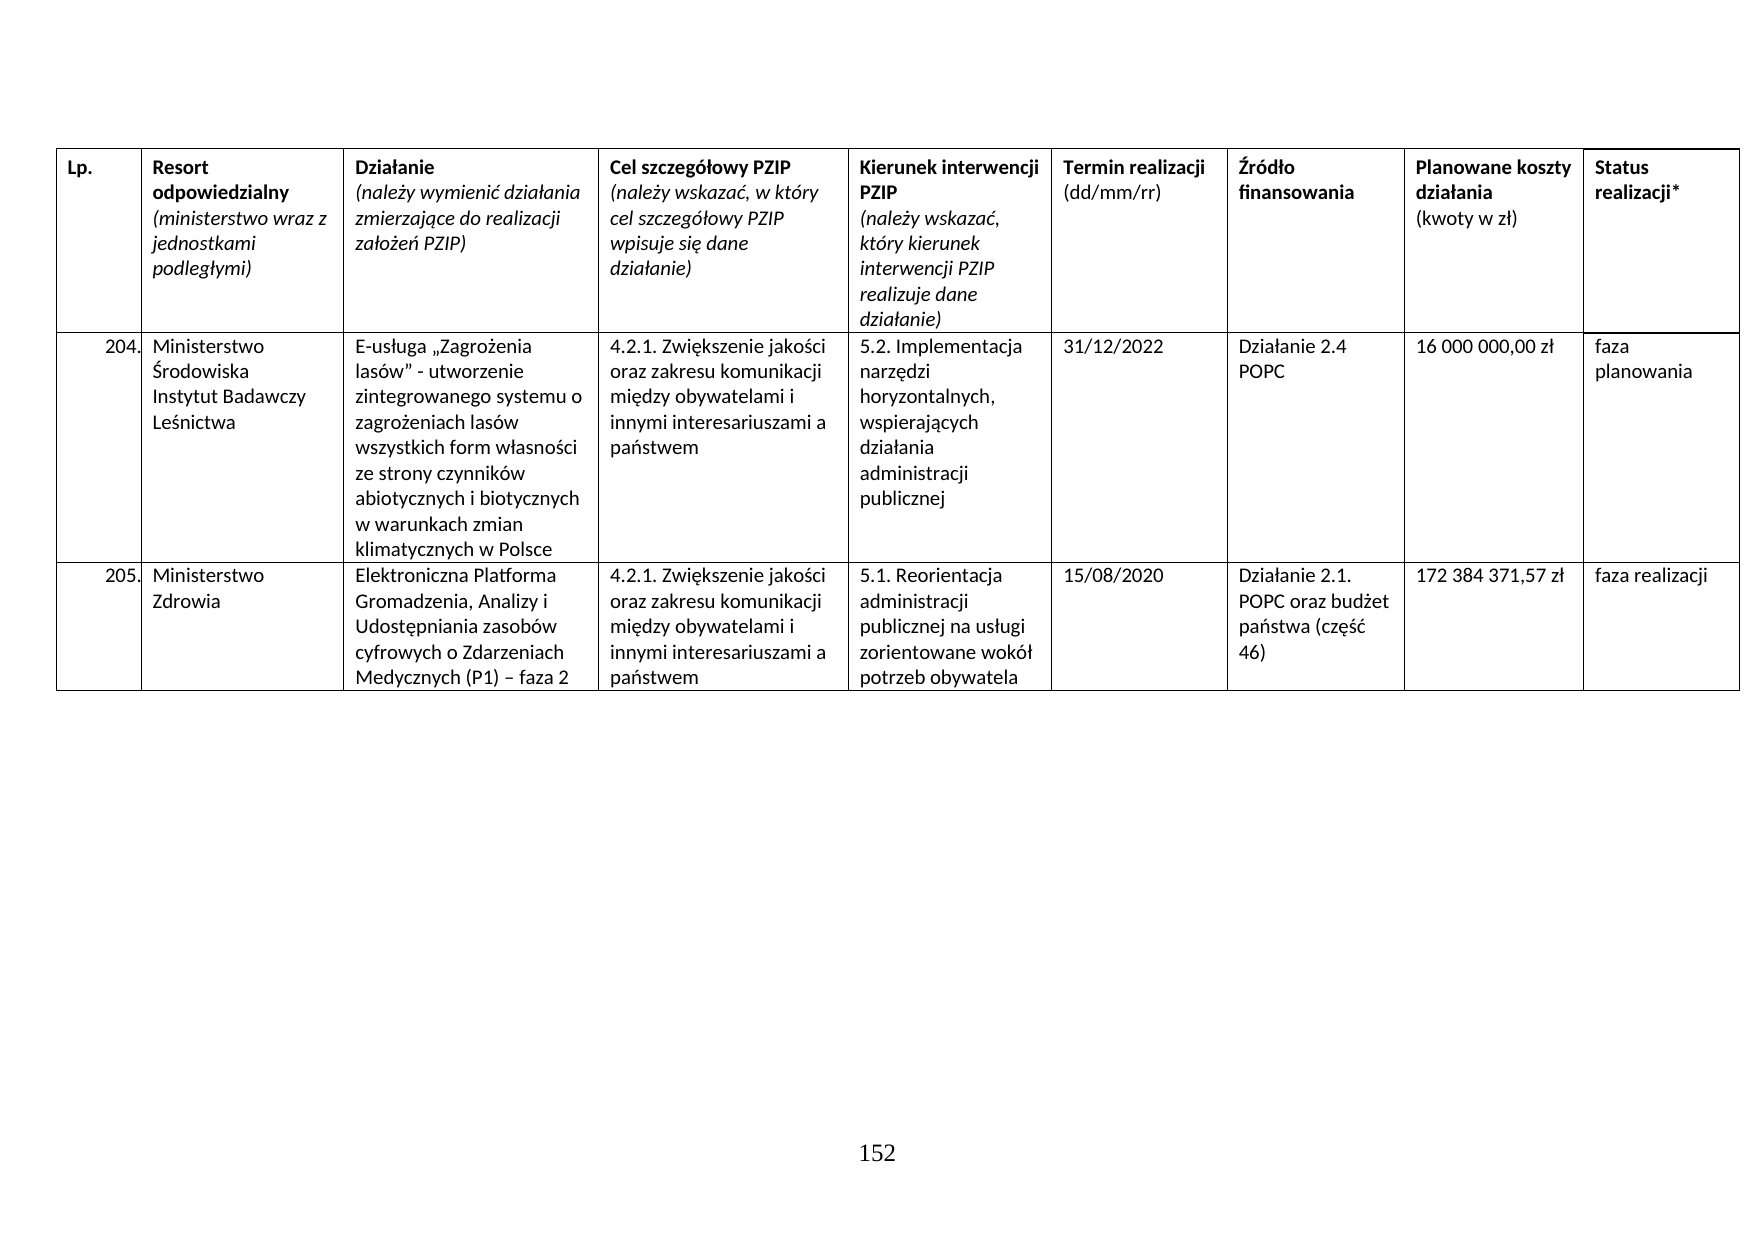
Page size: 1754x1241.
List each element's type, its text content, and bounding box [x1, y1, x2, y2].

table_cell faza realizacji [1584, 563, 1739, 690]
table_header Lp. [57, 149, 141, 332]
table_cell 16 000 000,00 zł [1405, 333, 1583, 562]
table_header Planowane koszty działania (kwoty w zł) [1405, 149, 1583, 332]
table_cell 31/12/2022 [1052, 333, 1227, 562]
table_cell E-usługa „Zagrożenia lasów” - utworzenie zintegrowanego systemu o zagrożeniach lasów wszystkich form własności ze strony czynników abiotycznych i biotycznych w warunkach zmian klimatycznych w Polsce [344, 333, 598, 562]
table_cell 5.2. Implementacja narzędzi horyzontalnych, wspierających działania administracji publicznej [849, 333, 1051, 562]
table_cell 15/08/2020 [1052, 563, 1227, 690]
table_header Cel szczegółowy PZIP (należy wskazać, w który cel szczegółowy PZIP wpisuje się dane działanie) [599, 149, 848, 332]
table_cell [57, 563, 141, 690]
table_cell faza planowania [1584, 334, 1739, 562]
table_cell Elektroniczna Platforma Gromadzenia, Analizy i Udostępniania zasobów cyfrowych o Zdarzeniach Medycznych (P1) – faza 2 [344, 563, 598, 690]
table_header Status realizacji* [1584, 150, 1739, 332]
table_cell Działanie 2.4 POPC [1228, 333, 1404, 562]
table_header Działanie (należy wymienić działania zmierzające do realizacji założeń PZIP) [344, 149, 598, 332]
table_header Termin realizacji (dd/mm/rr) [1052, 149, 1227, 332]
table_cell Działanie 2.1. POPC oraz budżet państwa (część 46) [1228, 563, 1404, 690]
table_cell Ministerstwo Zdrowia [142, 563, 343, 690]
table_cell [57, 333, 141, 562]
table_cell 4.2.1. Zwiększenie jakości oraz zakresu komunikacji między obywatelami i innymi interesariuszami a państwem [599, 333, 848, 562]
table_header Kierunek interwencji PZIP (należy wskazać, który kierunek interwencji PZIP realizuje dane działanie) [849, 149, 1051, 332]
table_cell 5.1. Reorientacja administracji publicznej na usługi zorientowane wokół potrzeb obywatela [849, 563, 1051, 690]
table_header Resort odpowiedzialny (ministerstwo wraz z jednostkami podległymi) [142, 149, 343, 332]
table_cell Ministerstwo Środowiska Instytut Badawczy Leśnictwa [142, 333, 343, 562]
table_cell 172 384 371,57 zł [1405, 563, 1583, 690]
table_cell 4.2.1. Zwiększenie jakości oraz zakresu komunikacji między obywatelami i innymi interesariuszami a państwem [599, 563, 848, 690]
table_header Źródło finansowania [1228, 149, 1404, 332]
